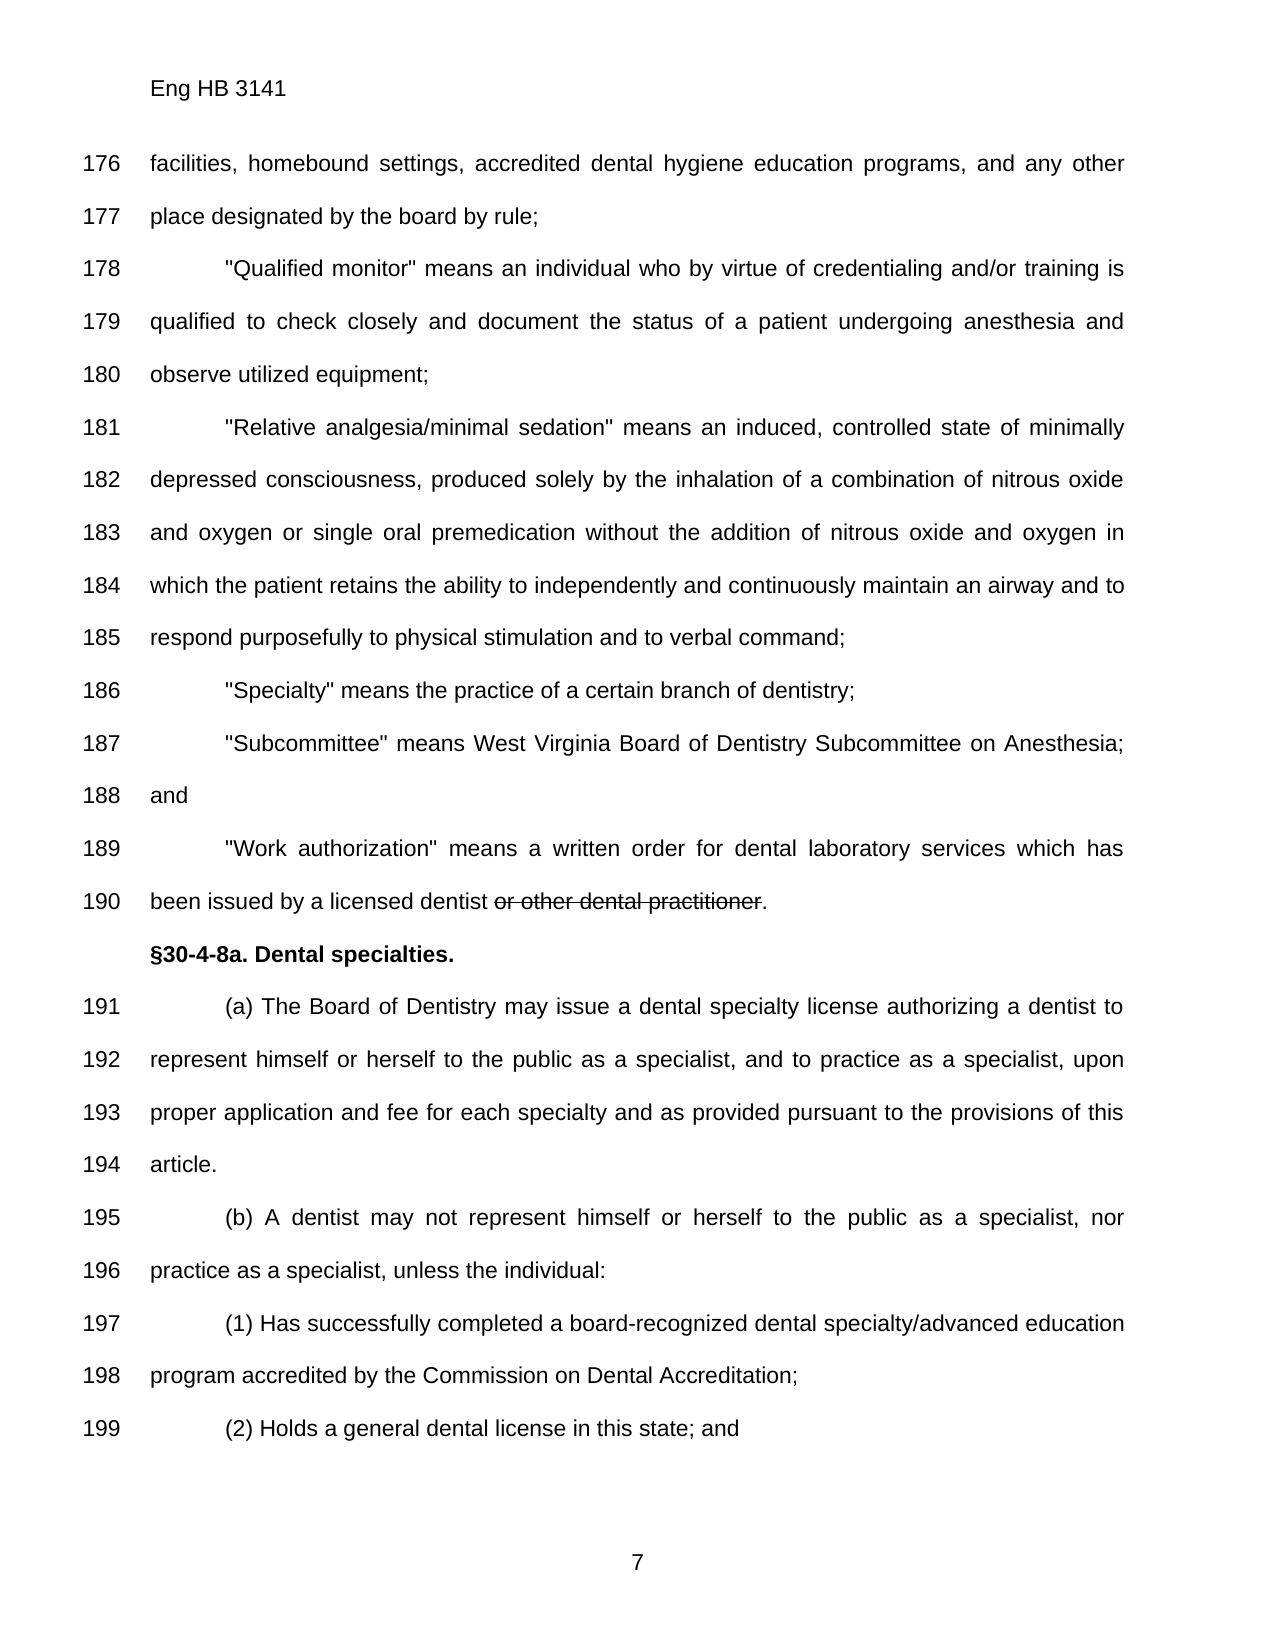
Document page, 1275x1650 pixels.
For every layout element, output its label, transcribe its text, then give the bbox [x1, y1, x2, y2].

text (a) The Board of Dentistry may issue a dental specialty license authorizing a dentist to represent himself or herself to the public as a specialist, and to practice as a specialist, upon proper application and fee for each specialty and as provided pursuant to the provisions of this article. [150, 993, 1125, 1178]
text "Relative analgesia/minimal sedation" means an induced, controlled state of minimally depressed consciousness, produced solely by the inhalation of a combination of nitrous oxide and oxygen or single oral premedication without the addition of nitrous oxide and oxygen in which the patient retains the ability to independently and continuously maintain an airway and to respond purposefully to physical stimulation and to verbal command; [150, 413, 1125, 651]
text (2) Holds a general dental license in this state; and [150, 1415, 1125, 1441]
text "Qualified monitor" means an individual who by virtue of credentialing and/or training is qualified to check closely and document the status of a patient undergoing anesthesia and observe utilized equipment; [150, 255, 1125, 387]
text "Subcommittee" means West Virginia Board of Dentistry Subcommittee on Anesthesia; and [150, 730, 1125, 809]
text "Work authorization" means a written order for dental laboratory services which has been issued by a licensed dentist or other dental practitioner. [150, 835, 1125, 914]
text (b) A dentist may not represent himself or herself to the public as a specialist, nor practice as a specialist, unless the individual: [150, 1204, 1125, 1283]
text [150, 150, 1125, 229]
subtitle §30-4-8a. Dental specialties. [150, 941, 1125, 967]
text "Specialty" means the practice of a certain branch of dentistry; [150, 677, 1125, 703]
text (1) Has successfully completed a board-recognized dental specialty/advanced education program accredited by the Commission on Dental Accreditation; [150, 1309, 1125, 1389]
